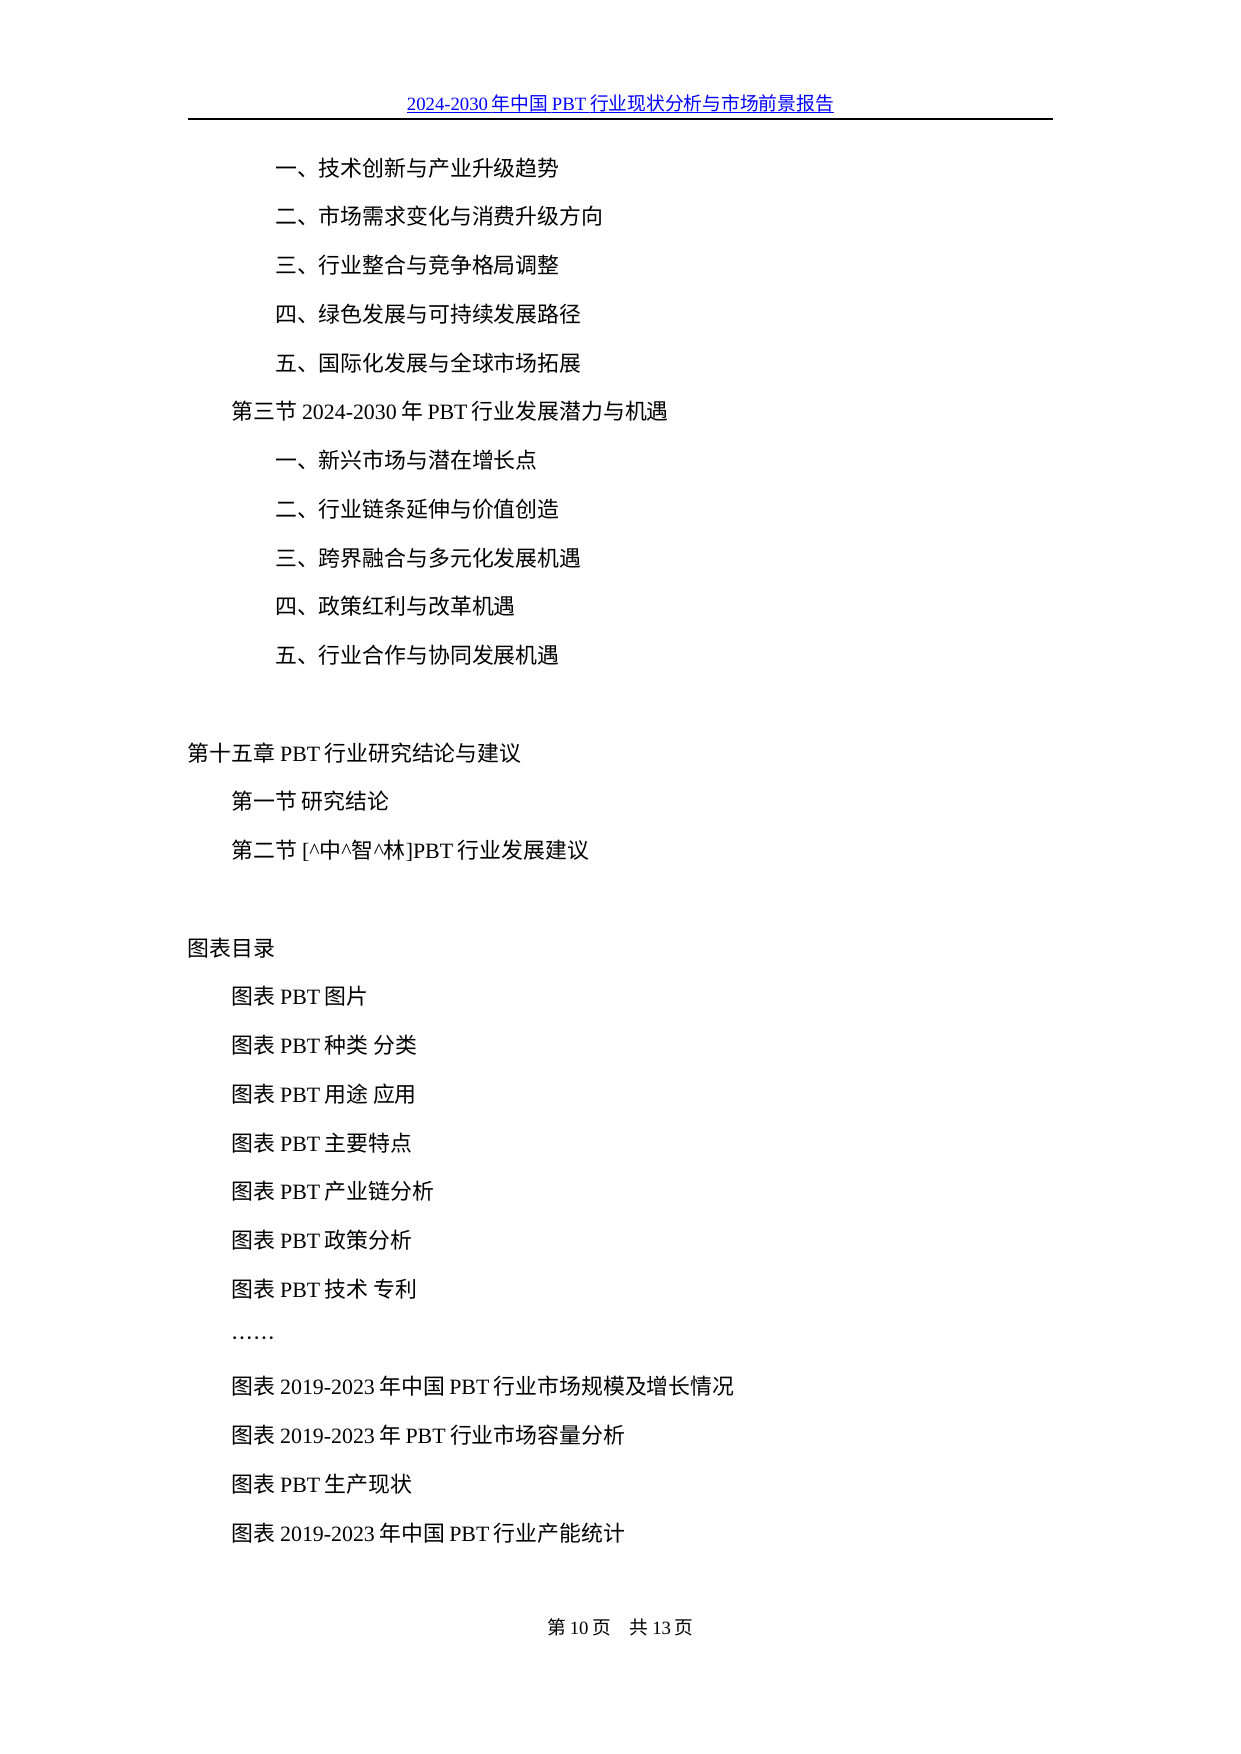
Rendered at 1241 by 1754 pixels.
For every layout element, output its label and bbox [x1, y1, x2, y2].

text [187, 150, 1053, 1548]
